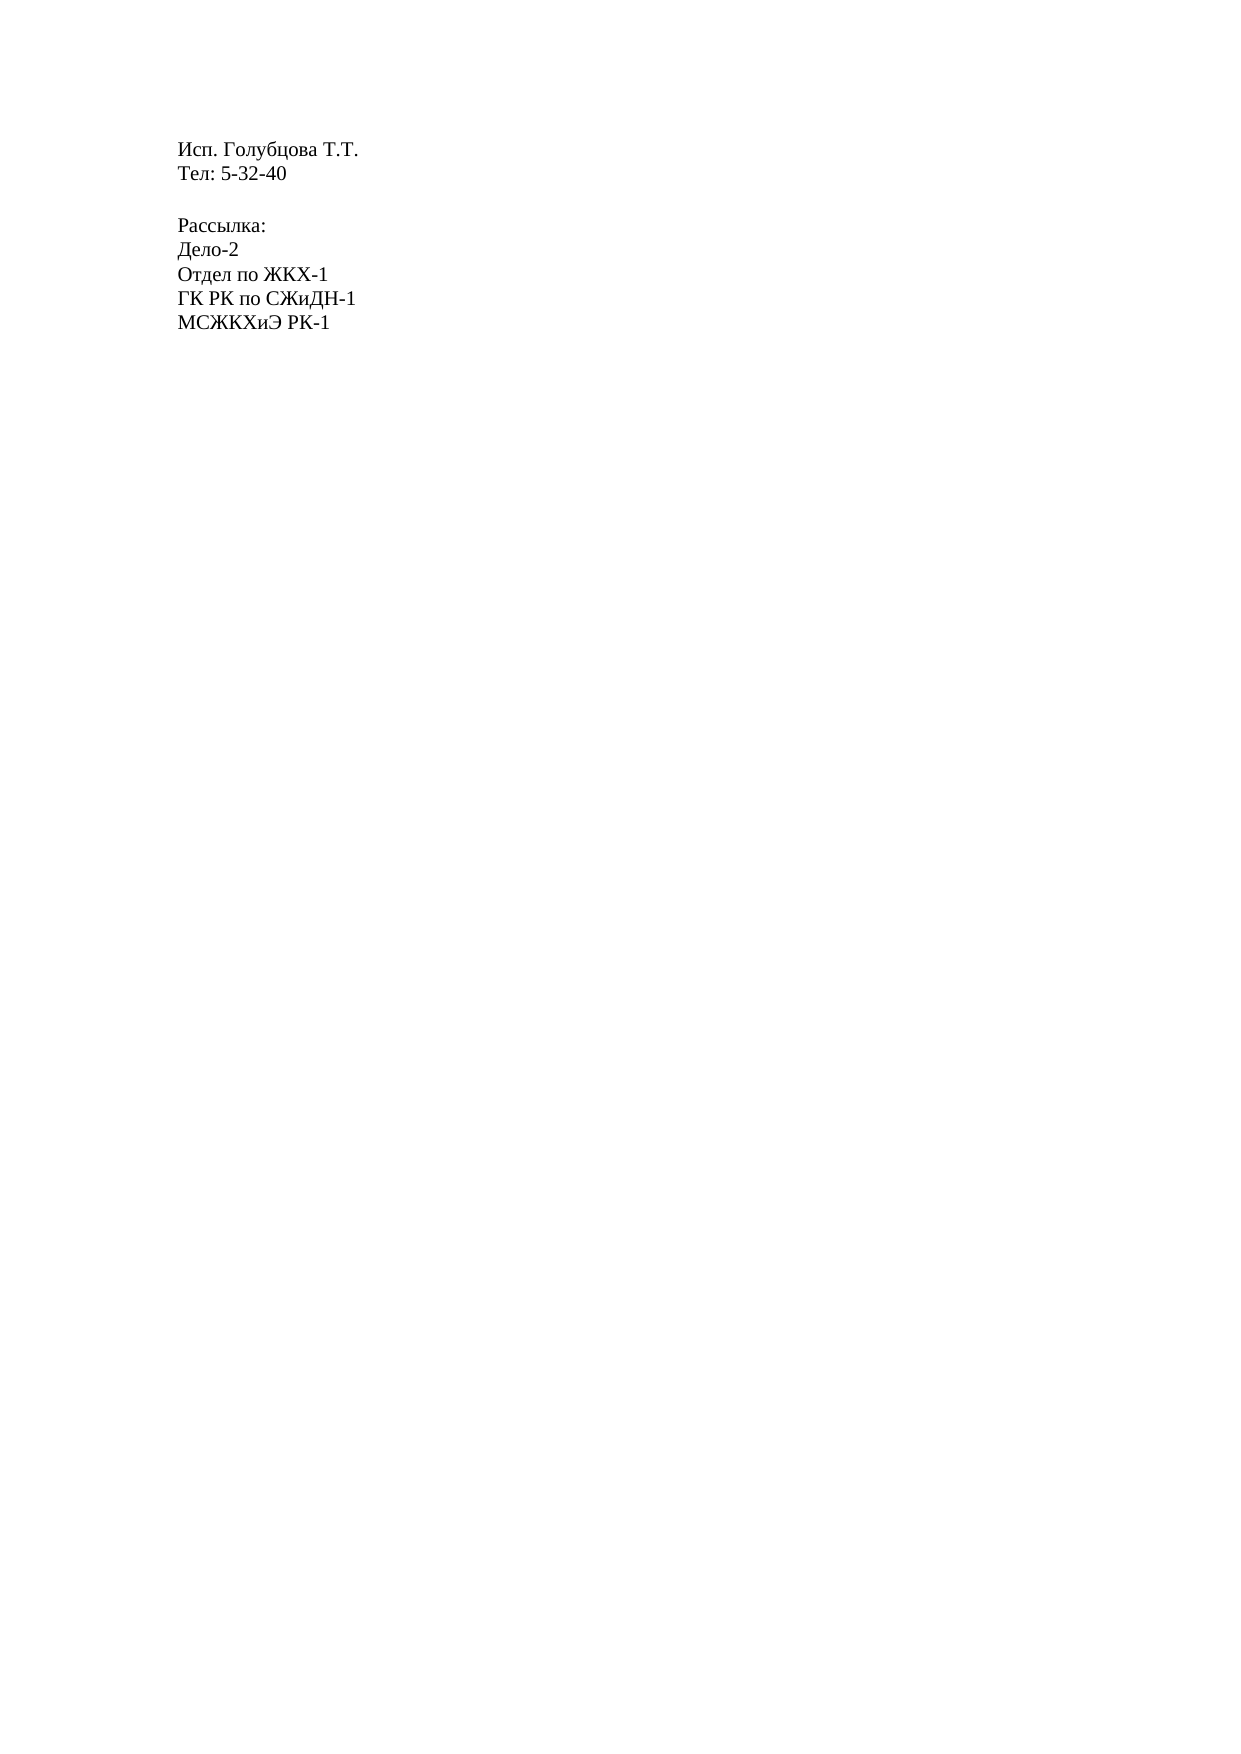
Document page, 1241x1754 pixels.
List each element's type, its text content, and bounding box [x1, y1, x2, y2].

text Отдел по ЖКХ-1 [177, 261, 1152, 286]
text МСЖКХиЭ РК-1 [177, 309, 1152, 334]
text ГК РК по СЖиДН-1 [177, 286, 1152, 309]
text Рассылка: [177, 213, 1152, 237]
text Тел: 5-32-40 [177, 161, 1152, 184]
text Дело-2 [177, 237, 1152, 261]
text Исп. Голубцова Т.Т. [177, 136, 1152, 161]
